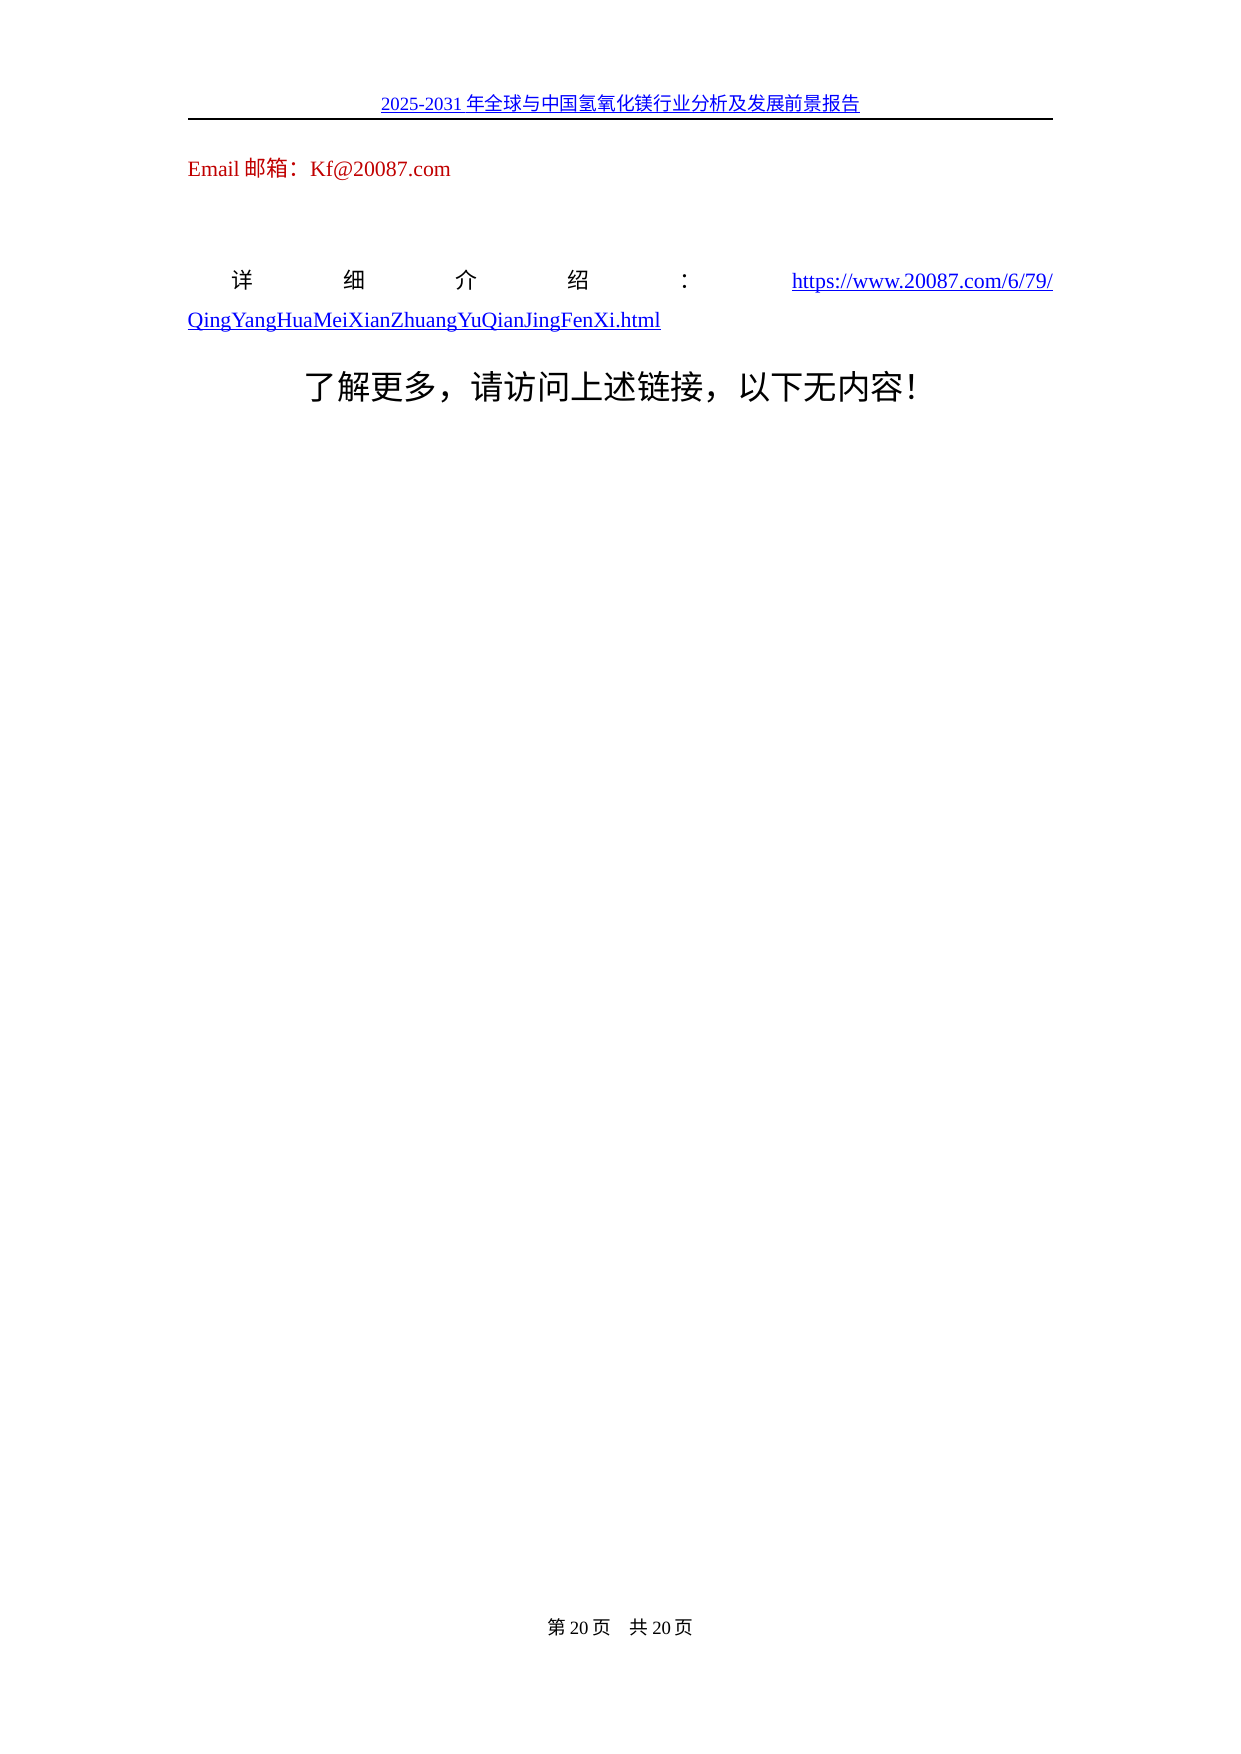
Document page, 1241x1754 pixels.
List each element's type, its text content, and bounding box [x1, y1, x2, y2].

title 了解更多，请访问上述链接，以下无内容！ [187, 352, 1053, 417]
text Email邮箱：Kf@20087.com [187, 150, 1053, 183]
text 详细介绍：https://www.20087.com/6/79/QingYangHuaMeiXianZhuangYuQianJingFenXi.html [187, 263, 1053, 336]
